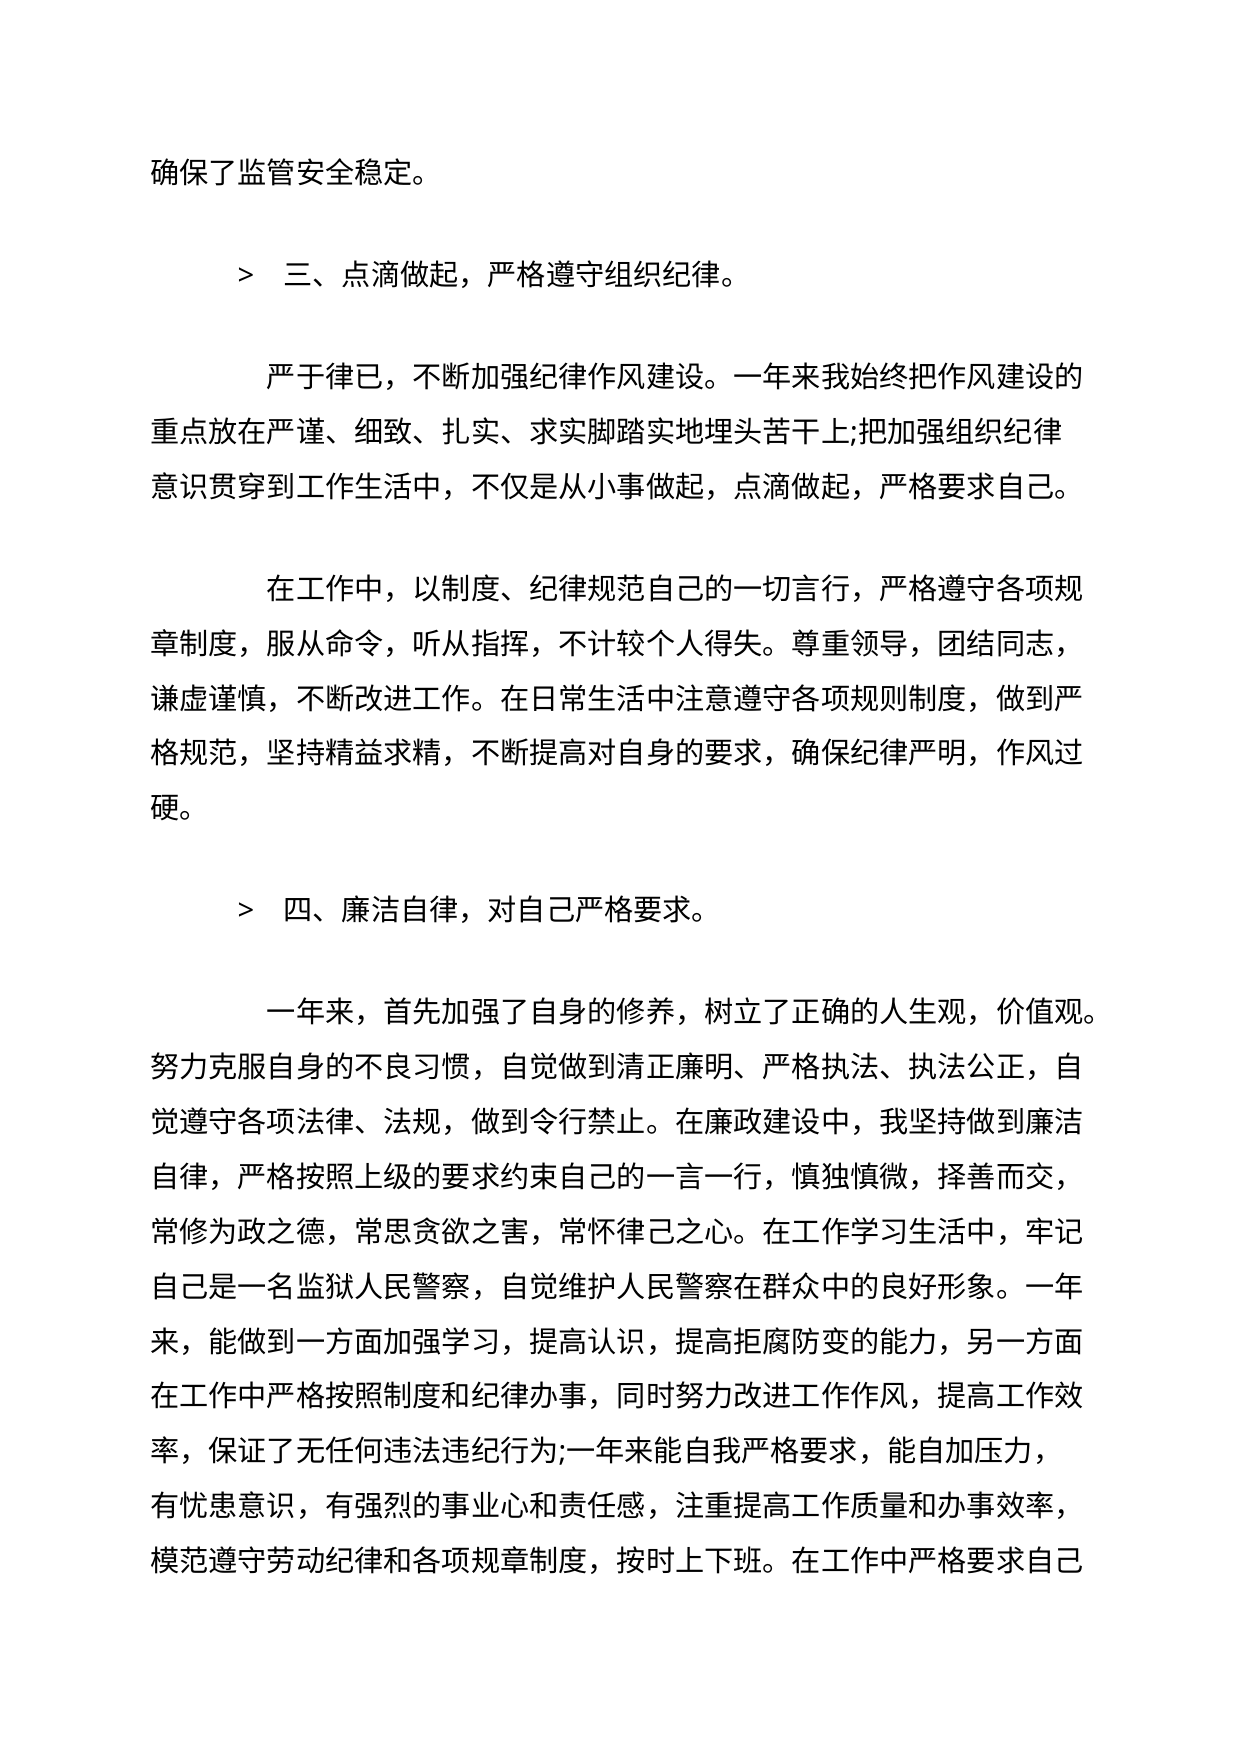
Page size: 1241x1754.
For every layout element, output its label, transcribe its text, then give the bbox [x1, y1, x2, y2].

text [150, 150, 1090, 192]
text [150, 989, 1090, 1580]
text 严于律已，不断加强纪律作风建设。一年来我始终把作风建设的重点放在严谨、细致、扎实、求实脚踏实地埋头苦干上;把加强组织纪律意识贯穿到工作生活中，不仅是从小事做起，点滴做起，严格要求自己。 [150, 354, 1090, 506]
text > 三、点滴做起，严格遵守组织纪律。 [150, 252, 1090, 294]
text 在工作中，以制度、纪律规范自己的一切言行，严格遵守各项规章制度，服从命令，听从指挥，不计较个人得失。尊重领导，团结同志，谦虚谨慎，不断改进工作。在日常生活中注意遵守各项规则制度，做到严格规范，坚持精益求精，不断提高对自身的要求，确保纪律严明，作风过硬。 [150, 565, 1090, 827]
text > 四、廉洁自律，对自己严格要求。 [150, 887, 1090, 929]
